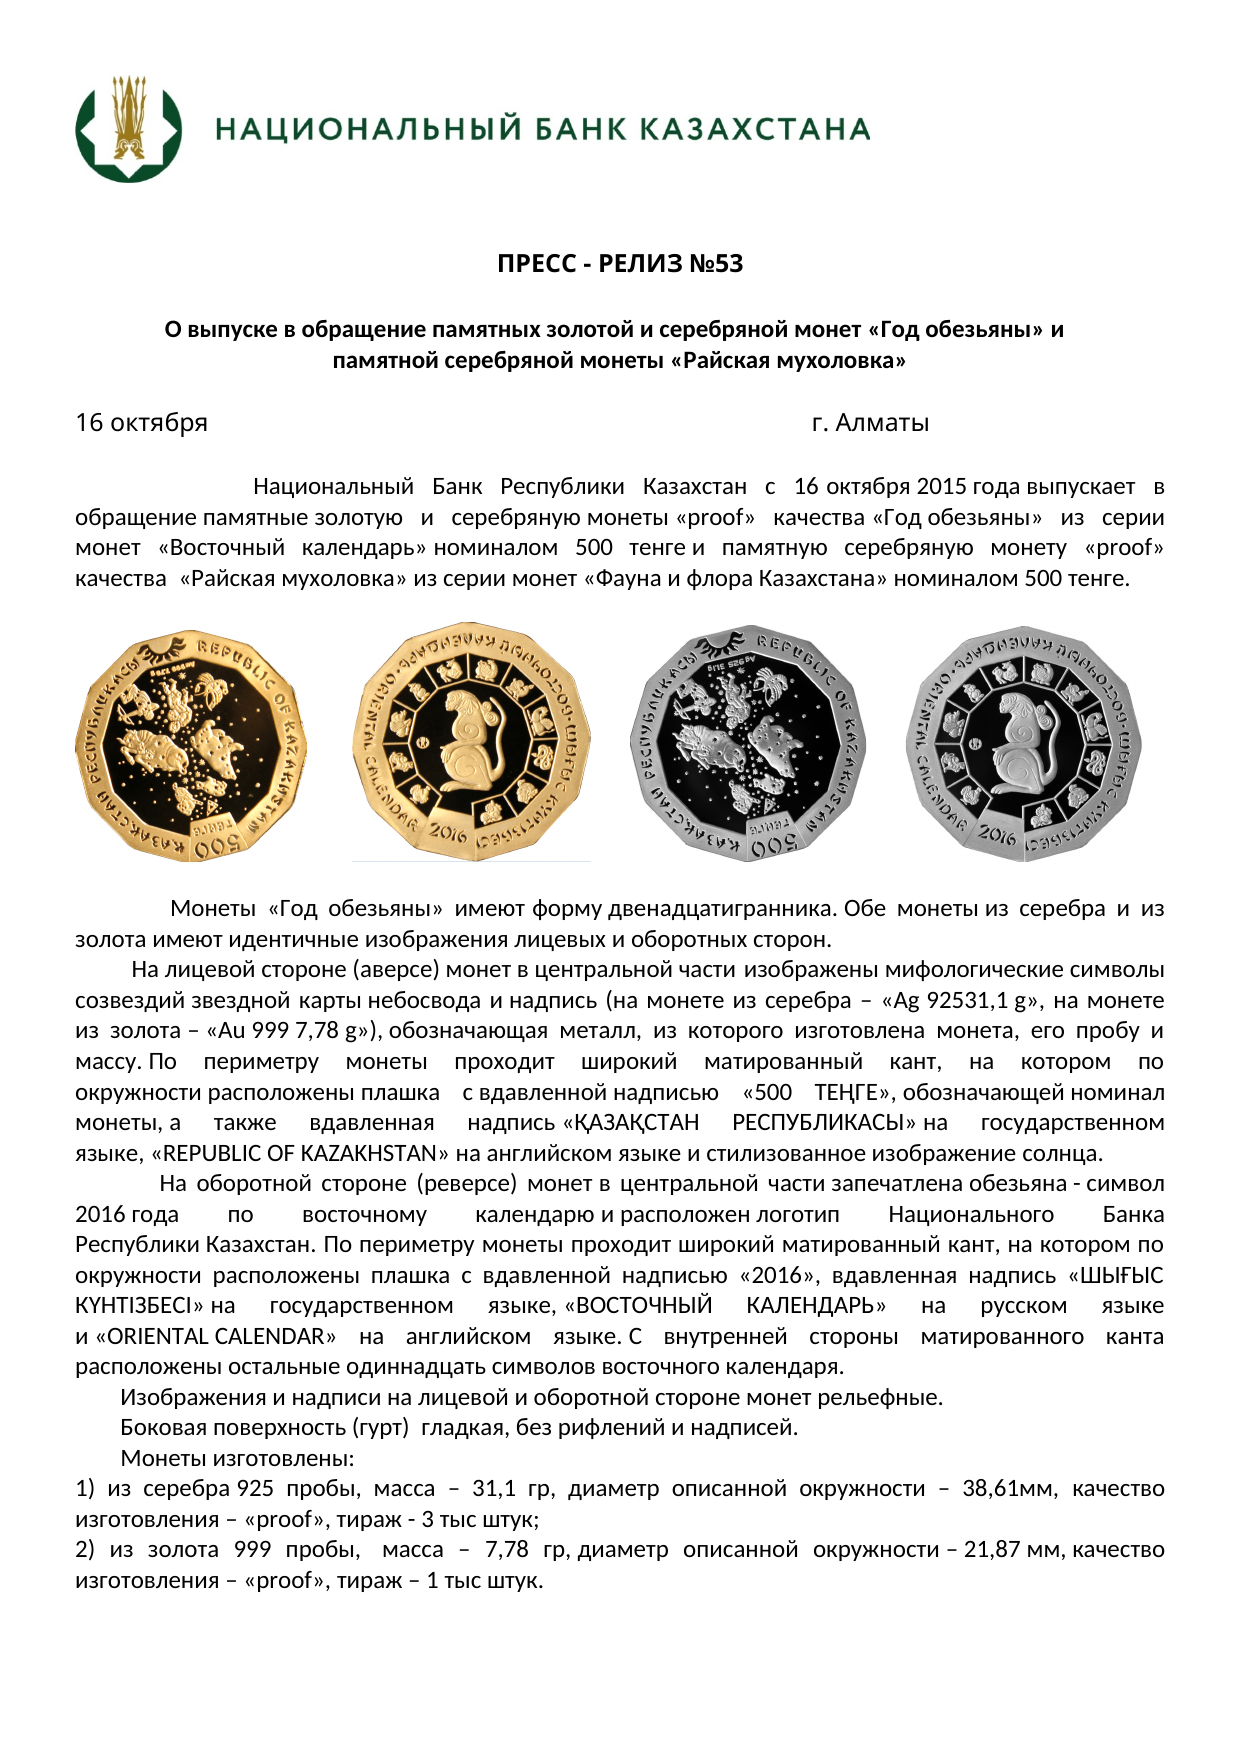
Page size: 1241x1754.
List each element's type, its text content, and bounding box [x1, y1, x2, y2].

picture [75, 75, 871, 183]
text 1) из серебра 925 пробы, масса – 31,1 гр, диаметр описанной окружности – 38,61мм, качество изготовления – «proof», тираж - 3 тыс штук; [75, 1472, 1165, 1533]
text Изображения и надписи на лицевой и оборотной стороне монет рельефные. [75, 1381, 1165, 1411]
text 2) из золота 999 пробы, масса – 7,78 гр, диаметр описанной окружности – 21,87 мм, качество изготовления – «proof», тираж – 1 тыс штук. [75, 1533, 1165, 1594]
text памятной серебряной монеты «Райская мухоловка» [75, 344, 1165, 374]
text Монеты изготовлены: [75, 1442, 1165, 1472]
picture [630, 625, 867, 862]
text Национальный Банк Республики Казахстан с 16 октября 2015 года выпускает в обращение памятные золотую и серебряную монеты «proof» качества «Год обезьяны» из серии монет «Восточный календарь» номиналом 500 тенге и памятную серебряную монету «proof» качества «Райская мухоловка» из серии монет «Фауна и флора Казахстана» номиналом 500 тенге. [75, 470, 1165, 592]
text О выпуске в обращение памятных золотой и серебряной монет «Год обезьяны» и [75, 313, 1165, 344]
text Монеты «Год обезьяны» имеют форму двенадцатигранника. Обе монеты из серебра и из золота имеют идентичные изображения лицевых и оборотных сторон. [75, 892, 1165, 953]
text 16 октября г. Алматы [75, 405, 1165, 439]
picture [905, 626, 1142, 862]
text На оборотной стороне (реверсе) монет в центральной части запечатлена обезьяна - символ 2016 года по восточному календарю и расположен логотип Национального Банка Республики Казахстан. По периметру монеты проходит широкий матированный кант, на котором по окружности расположены плашка с вдавленной надписью «2016», вдавленная надпись «ШЫҒЫС КҮНТІЗБЕСI» на государственном языке, «ВОСТОЧНЫЙ КАЛЕНДАРЬ» на русском языке и «ORIENTAL CALENDAR» на английском языке. С внутренней стороны матированного канта расположены остальные одиннадцать символов восточного календаря. [75, 1167, 1165, 1381]
text На лицевой стороне (аверсе) монет в центральной части изображены мифологические символы созвездий звездной карты небосвода и надпись (на монете из серебра – «Ag 92531,1 g», на монете из золота – «Au 999 7,78 g»), обозначающая металл, из которого изготовлена монета, его пробу и массу. По периметру монеты проходит широкий матированный кант, на котором по окружности расположены плашка с вдавленной надписью «500 ТЕҢГЕ», обозначающей номинал монеты, а также вдавленная надпись «ҚАЗАҚСТАН РЕСПУБЛИКАСЫ» на государственном языке, «REPUBLIC OF KAZAKHSTAN» на английском языке и стилизованное изображение солнца. [75, 953, 1165, 1167]
text Боковая поверхность (гурт) гладкая, без рифлений и надписей. [75, 1411, 1165, 1442]
picture [75, 630, 307, 862]
text ПРЕСС - РЕЛИЗ №53 [75, 245, 1165, 279]
picture [352, 622, 591, 862]
